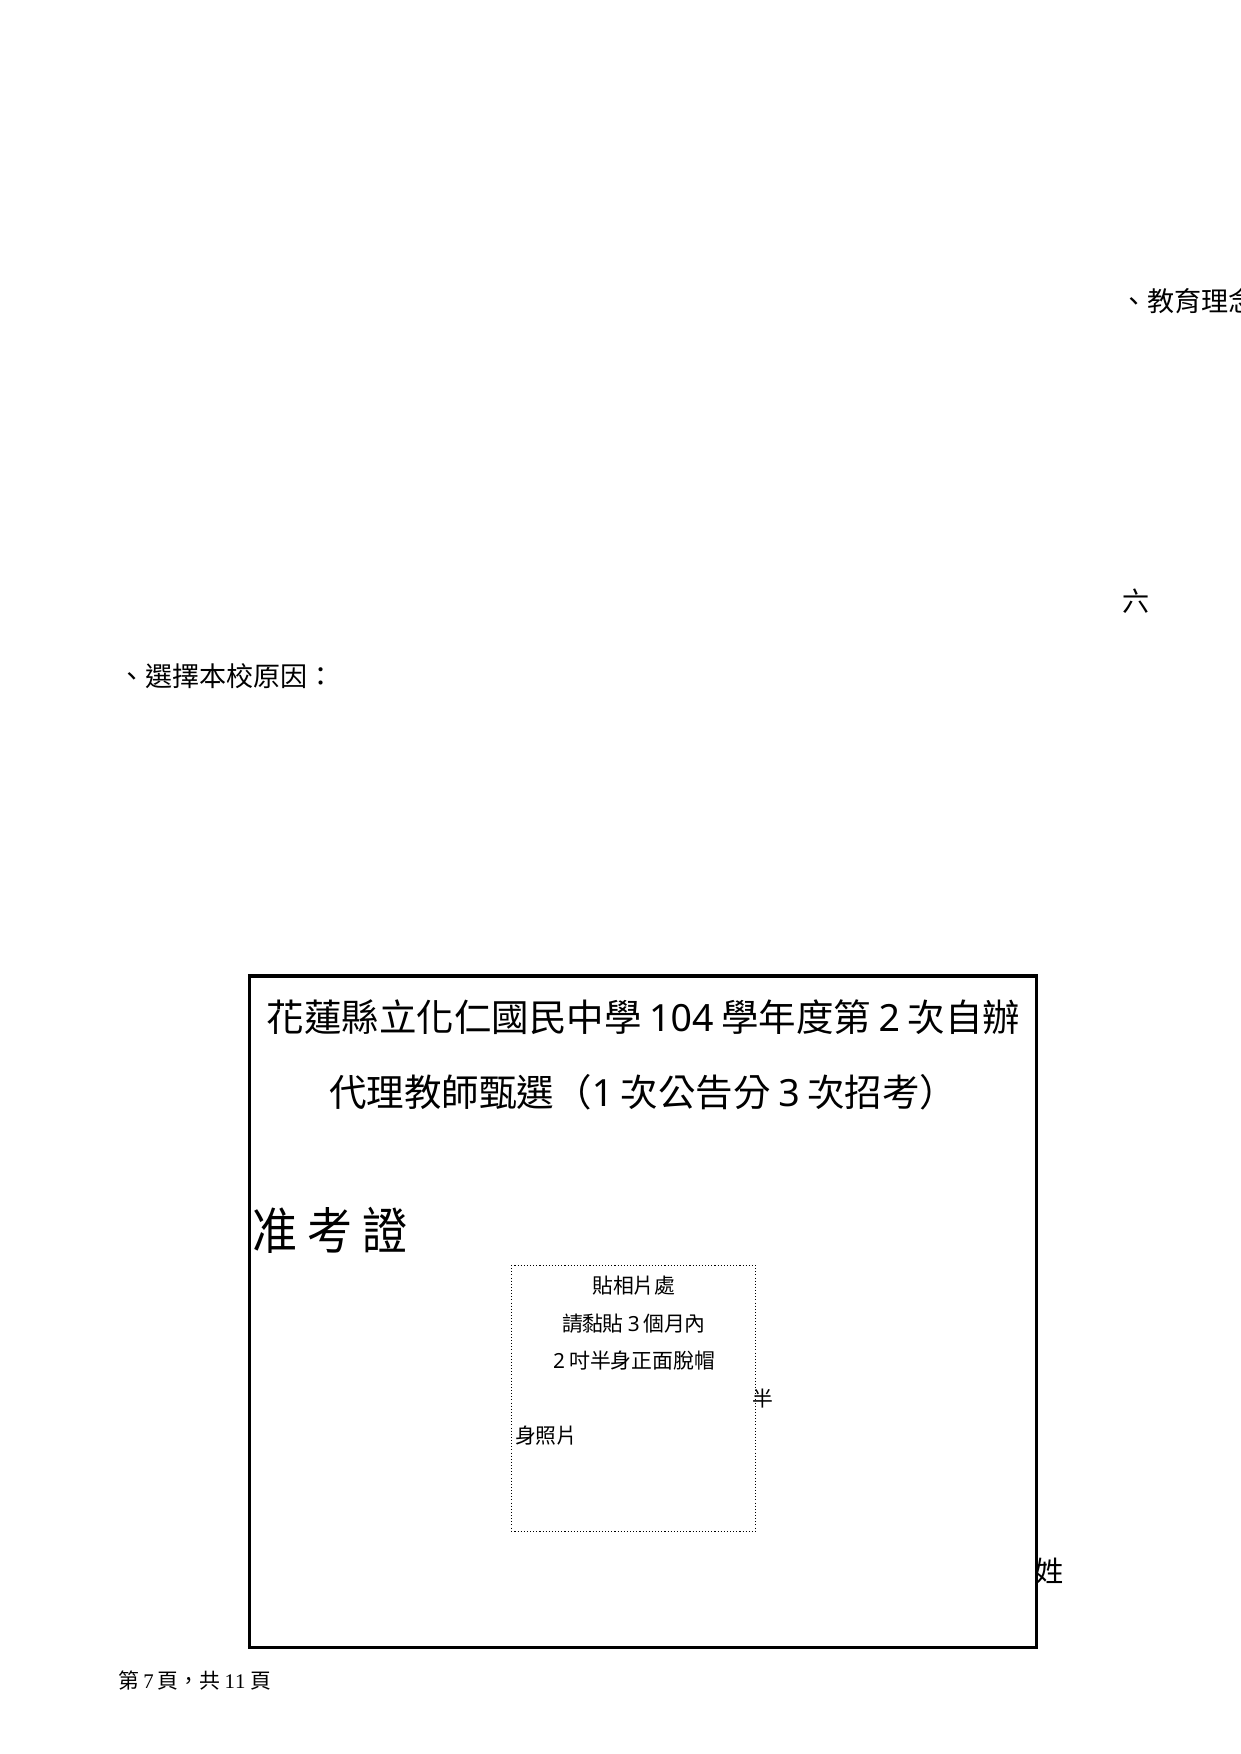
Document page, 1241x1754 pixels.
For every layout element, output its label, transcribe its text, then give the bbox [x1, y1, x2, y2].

text 六、選擇本校原因： [118, 562, 1122, 712]
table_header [251, 978, 1035, 1646]
text 五、教育理念： [1120, 187, 1240, 337]
